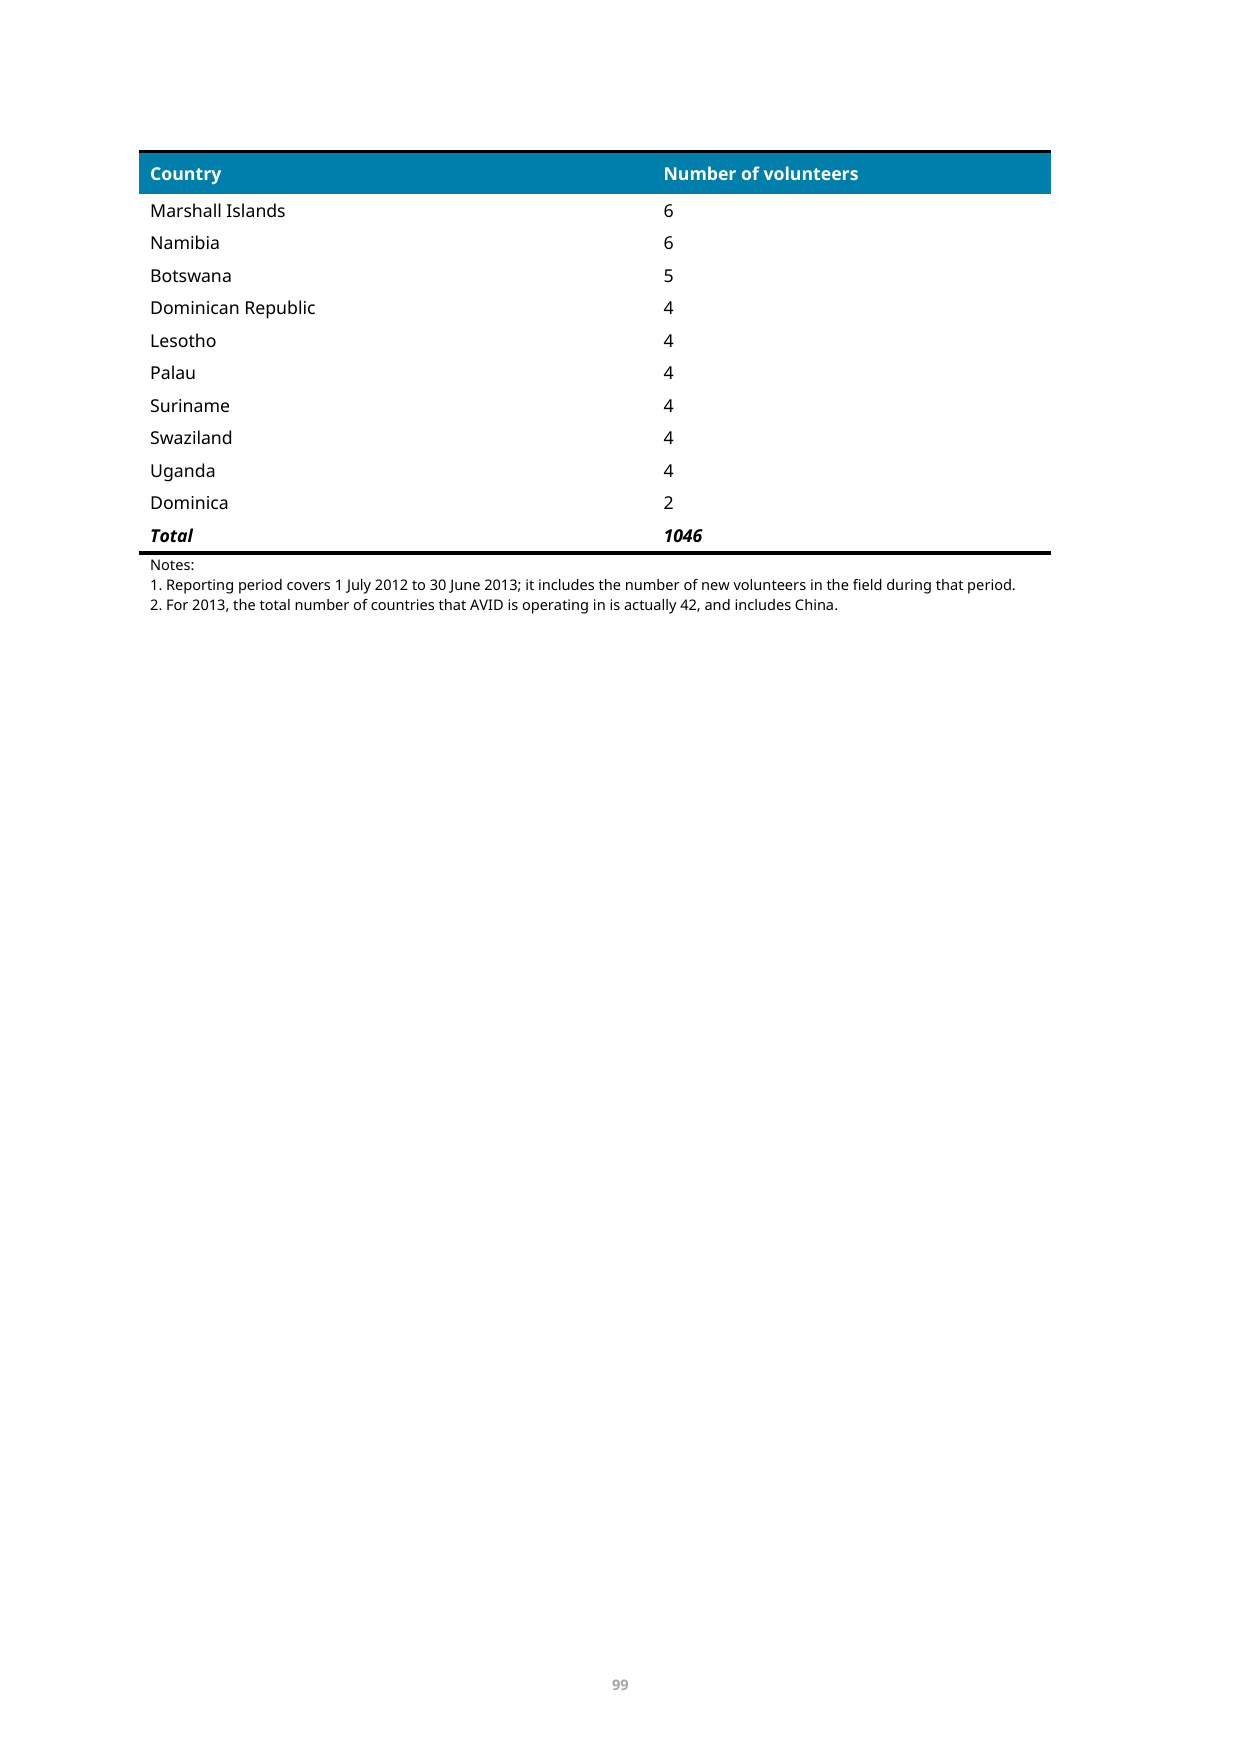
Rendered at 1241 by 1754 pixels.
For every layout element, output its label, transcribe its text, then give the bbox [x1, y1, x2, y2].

table_cell 2 [652, 486, 1051, 519]
text 1. Reporting period covers 1 July 2012 to 30 June 2013; it includes the number of new volunteers in the field during that period. [150, 574, 1090, 594]
table_cell Suriname [139, 389, 652, 421]
table_cell 6 [652, 226, 1051, 259]
table_cell 4 [652, 389, 1051, 421]
table_cell 4 [652, 356, 1051, 389]
table_cell Botswana [139, 259, 652, 291]
table_cell 4 [652, 454, 1051, 486]
table_cell Palau [139, 356, 652, 389]
table_cell 5 [652, 259, 1051, 291]
table_cell Swaziland [139, 421, 652, 454]
text 2. For 2013, the total number of countries that AVID is operating in is actually 42, and includes China. [150, 594, 1090, 614]
table_cell 4 [652, 291, 1051, 324]
text Notes: [150, 554, 1090, 574]
table_cell 4 [652, 421, 1051, 454]
table_cell Total [139, 519, 652, 551]
table_cell Marshall Islands [139, 194, 652, 226]
table_cell Namibia [139, 226, 652, 259]
table_cell Dominican Republic [139, 291, 652, 324]
table_cell 6 [652, 194, 1051, 226]
table_header Number of volunteers [652, 153, 1051, 194]
table_cell 4 [652, 324, 1051, 356]
table_cell 1046 [652, 519, 1051, 551]
table_cell Uganda [139, 454, 652, 486]
table_cell Lesotho [139, 324, 652, 356]
table_cell Dominica [139, 486, 652, 519]
table_header Country [139, 153, 652, 194]
